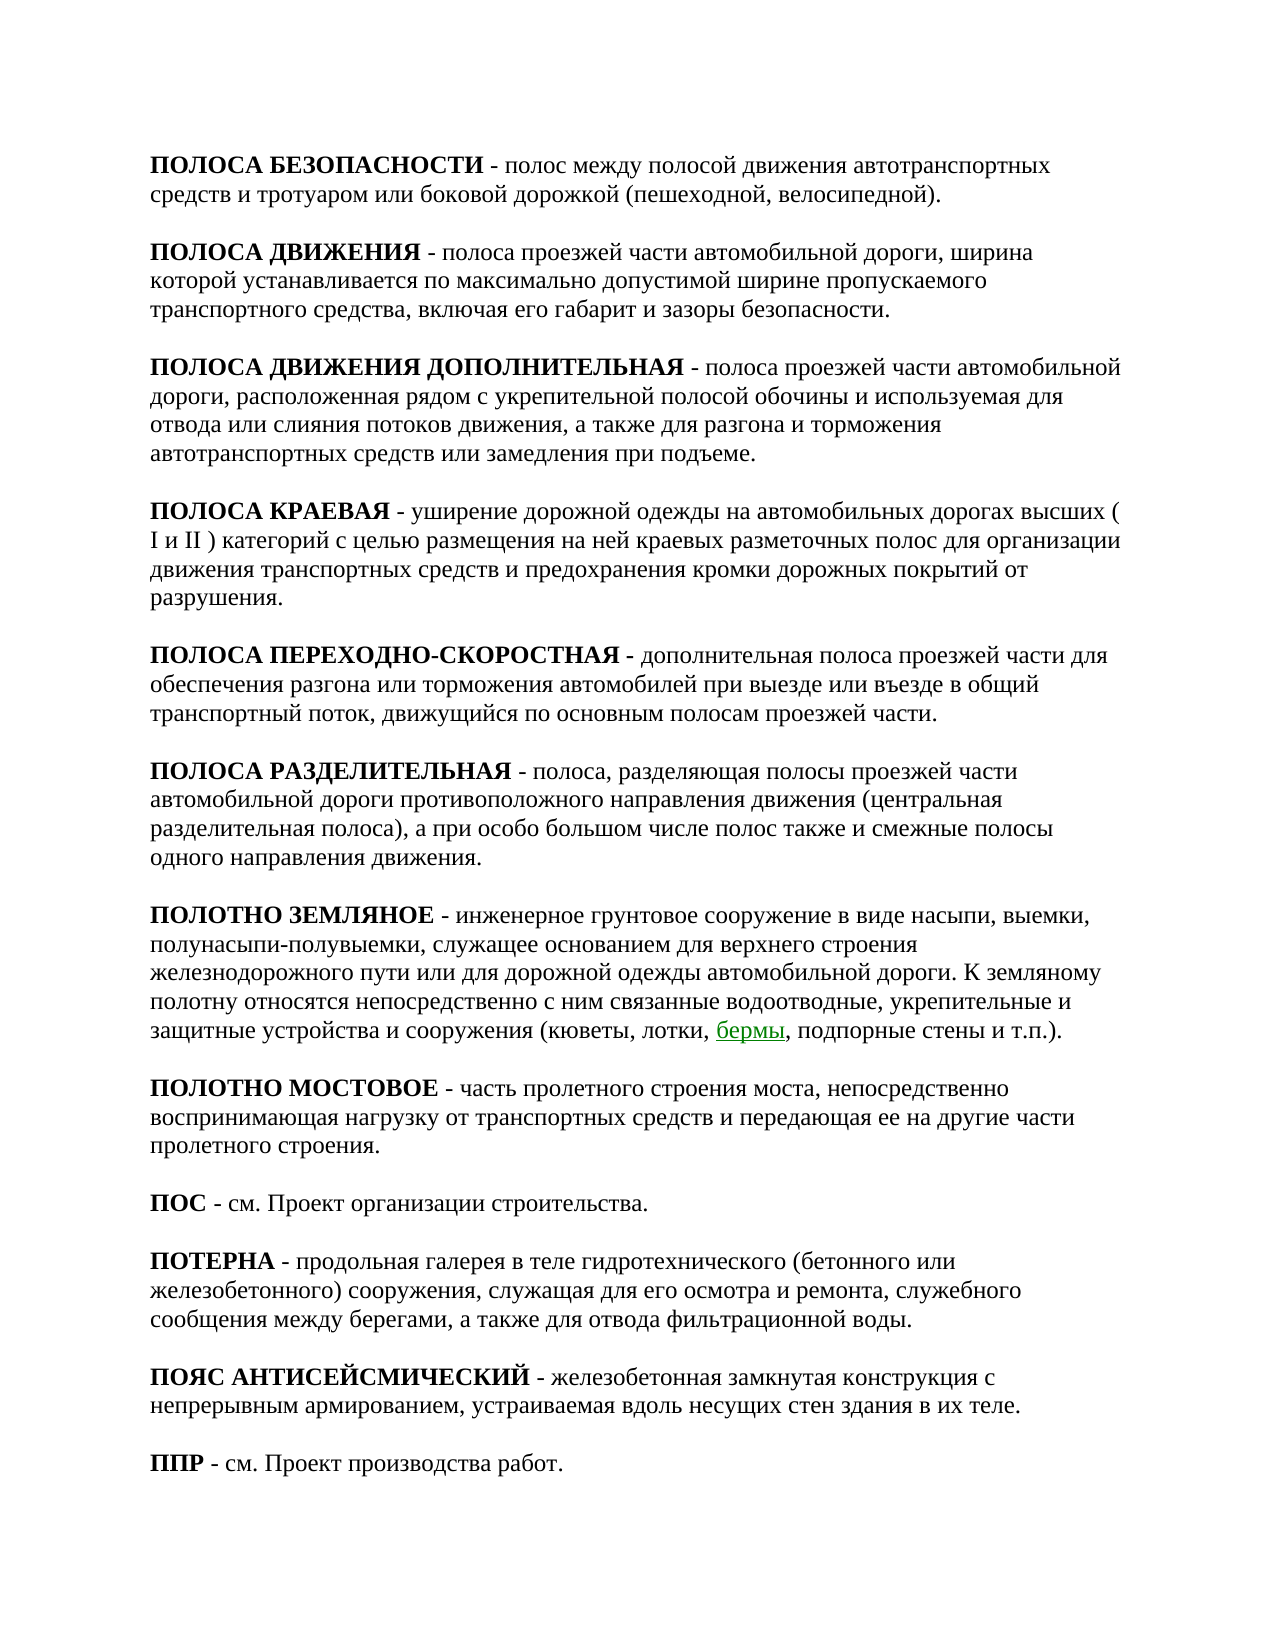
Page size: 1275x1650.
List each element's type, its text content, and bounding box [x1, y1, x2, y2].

text ПОЯС АНТИСЕЙСМИЧЕСКИЙ - железобетонная замкнутая конструкция с непрерывным армированием, устраиваемая вдоль несущих стен здания в их теле. [150, 1362, 1125, 1419]
text ПОС - см. Проект организации строительства. [150, 1188, 1125, 1217]
text ПОЛОТНО ЗЕМЛЯНОЕ - инженерное грунтовое сооружение в виде насыпи, выемки, полунасыпи-полувыемки, служащее основанием для верхнего строения железнодорожного пути или для дорожной одежды автомобильной дороги. К земляному полотну относятся непосредственно с ним связанные водоотводные, укрепительные и защитные устройства и сооружения (кюветы, лотки, бермы, подпорные стены и т.п.). [150, 900, 1125, 1044]
text ПОЛОТНО МОСТОВОЕ - часть пролетного строения моста, непосредственно воспринимающая нагрузку от транспортных средств и передающая ее на другие части пролетного строения. [150, 1073, 1125, 1159]
text ПОЛОСА ДВИЖЕНИЯ ДОПОЛНИТЕЛЬНАЯ - полоса проезжей части автомобильной дороги, расположенная рядом с укрепительной полосой обочины и используемая для отвода или слияния потоков движения, а также для разгона и торможения автотранспортных средств или замедления при подъеме. [150, 352, 1125, 467]
text ПОЛОСА ПЕРЕХОДНО-СКОРОСТНАЯ - дополнительная полоса проезжей части для обеспечения разгона или торможения автомобилей при выезде или въезде в общий транспортный поток, движущийся по основным полосам проезжей части. [150, 640, 1125, 727]
text ПОЛОСА ДВИЖЕНИЯ - полоса проезжей части автомобильной дороги, ширина которой устанавливается по максимально допустимой ширине пропускаемого транспортного средства, включая его габарит и зазоры безопасности. [150, 237, 1125, 323]
text ПОЛОСА РАЗДЕЛИТЕЛЬНАЯ - полоса, разделяющая полосы проезжей части автомобильной дороги противоположного направления движения (центральная разделительная полоса), а при особо большом числе полос также и смежные полосы одного направления движения. [150, 756, 1125, 871]
text ППР - см. Проект производства работ. [150, 1448, 1125, 1477]
text ПОТЕРНА - продольная галерея в теле гидротехнического (бетонного или железобетонного) сооружения, служащая для его осмотра и ремонта, служебного сообщения между берегами, а также для отвода фильтрационной воды. [150, 1246, 1125, 1332]
text ПОЛОСА КРАЕВАЯ - уширение дорожной одежды на автомобильных дорогах высших ( I и II ) категорий с целью размещения на ней краевых разметочных полос для организации движения транспортных средств и предохранения кромки дорожных покрытий от разрушения. [150, 496, 1125, 611]
text ПОЛОСА БЕЗОПАСНОСТИ - полос между полосой движения автотранспортных средств и тротуаром или боковой дорожкой (пешеходной, велосипедной). [150, 150, 1125, 207]
